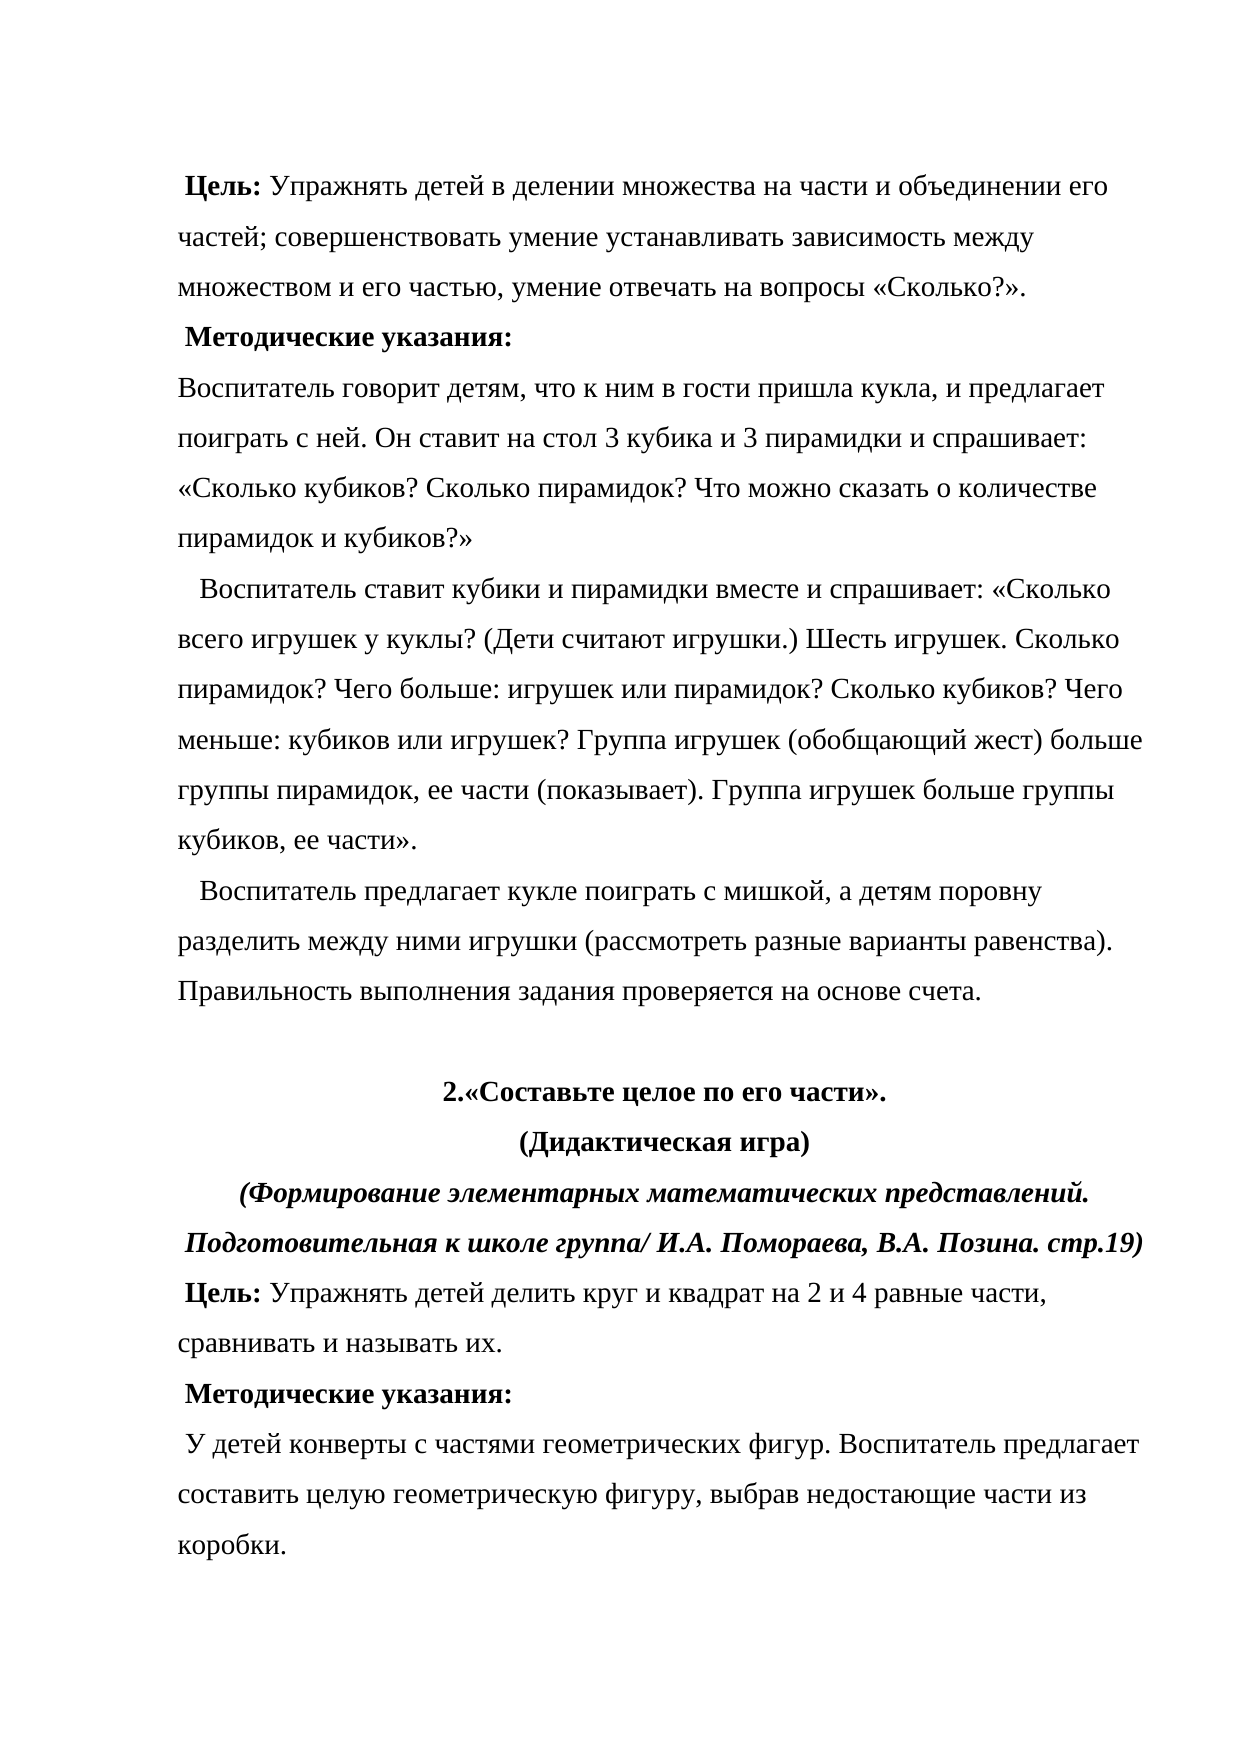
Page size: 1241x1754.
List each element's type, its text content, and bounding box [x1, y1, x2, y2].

text У детей конверты с частями геометрических фигур. Воспитатель предлагает составить целую геометрическую фигуру, выбрав недостающие части из коробки. [177, 1426, 1152, 1560]
text (Формирование элементарных математических представлений. Подготовительная к школе группа/ И.А. Помораева, В.А. Позина. стр.19) [177, 1175, 1152, 1258]
text Воспитатель говорит детям, что к ним в гости пришла кукла, и предлагает поиграть с ней. Он ставит на стол 3 кубика и 3 пирамидки и спрашивает: «Сколько кубиков? Сколько пирамидок? Что можно сказать о количестве пирамидок и кубиков?» [177, 370, 1152, 554]
text Цель: Упражнять детей в делении множества на части и объединении его частей; совершенствовать умение устанавливать зависимость между множеством и его частью, умение отвечать на вопросы «Сколько?». [177, 168, 1152, 303]
text Методические указания: [177, 319, 1152, 353]
text Воспитатель ставит кубики и пирамидки вместе и спрашивает: «Сколько всего игрушек у куклы? (Дети считают игрушки.) Шесть игрушек. Сколько пирамидок? Чего больше: игрушек или пирамидок? Сколько кубиков? Чего меньше: кубиков или игрушек? Группа игрушек (обобщающий жест) больше группы пирамидок, ее части (показывает). Группа игрушек больше группы кубиков, ее части». [177, 571, 1152, 856]
text Цель: Упражнять детей делить круг и квадрат на 2 и 4 равные части, сравнивать и называть их. [177, 1275, 1152, 1359]
text 2.«Составьте целое по его части». [177, 1074, 1152, 1108]
text (Дидактическая игра) [177, 1124, 1152, 1158]
text Воспитатель предлагает кукле поиграть с мишкой, а детям поровну разделить между ними игрушки (рассмотреть разные варианты равенства). Правильность выполнения задания проверяется на основе счета. [177, 873, 1152, 1007]
text Методические указания: [177, 1376, 1152, 1409]
